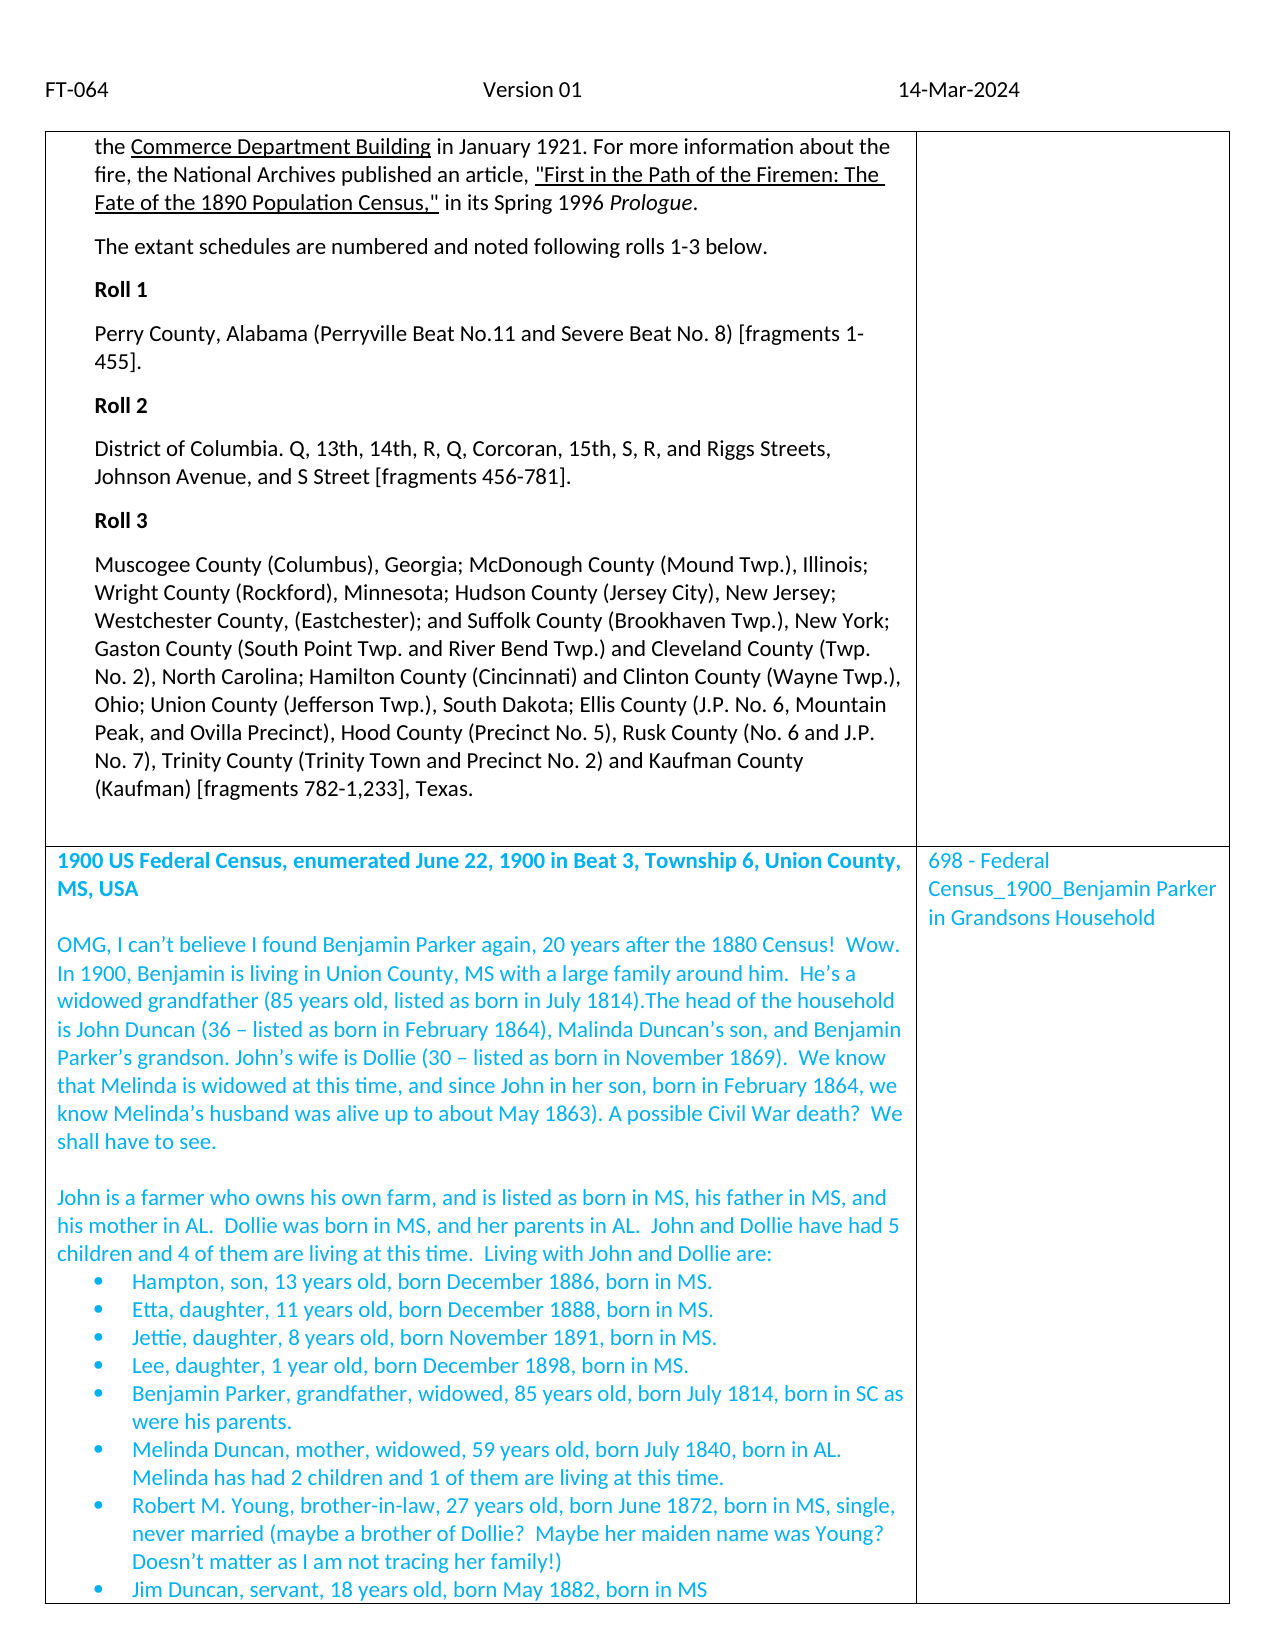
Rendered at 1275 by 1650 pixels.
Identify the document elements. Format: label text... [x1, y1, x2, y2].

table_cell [917, 132, 1229, 846]
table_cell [46, 132, 916, 846]
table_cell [917, 847, 1229, 1603]
